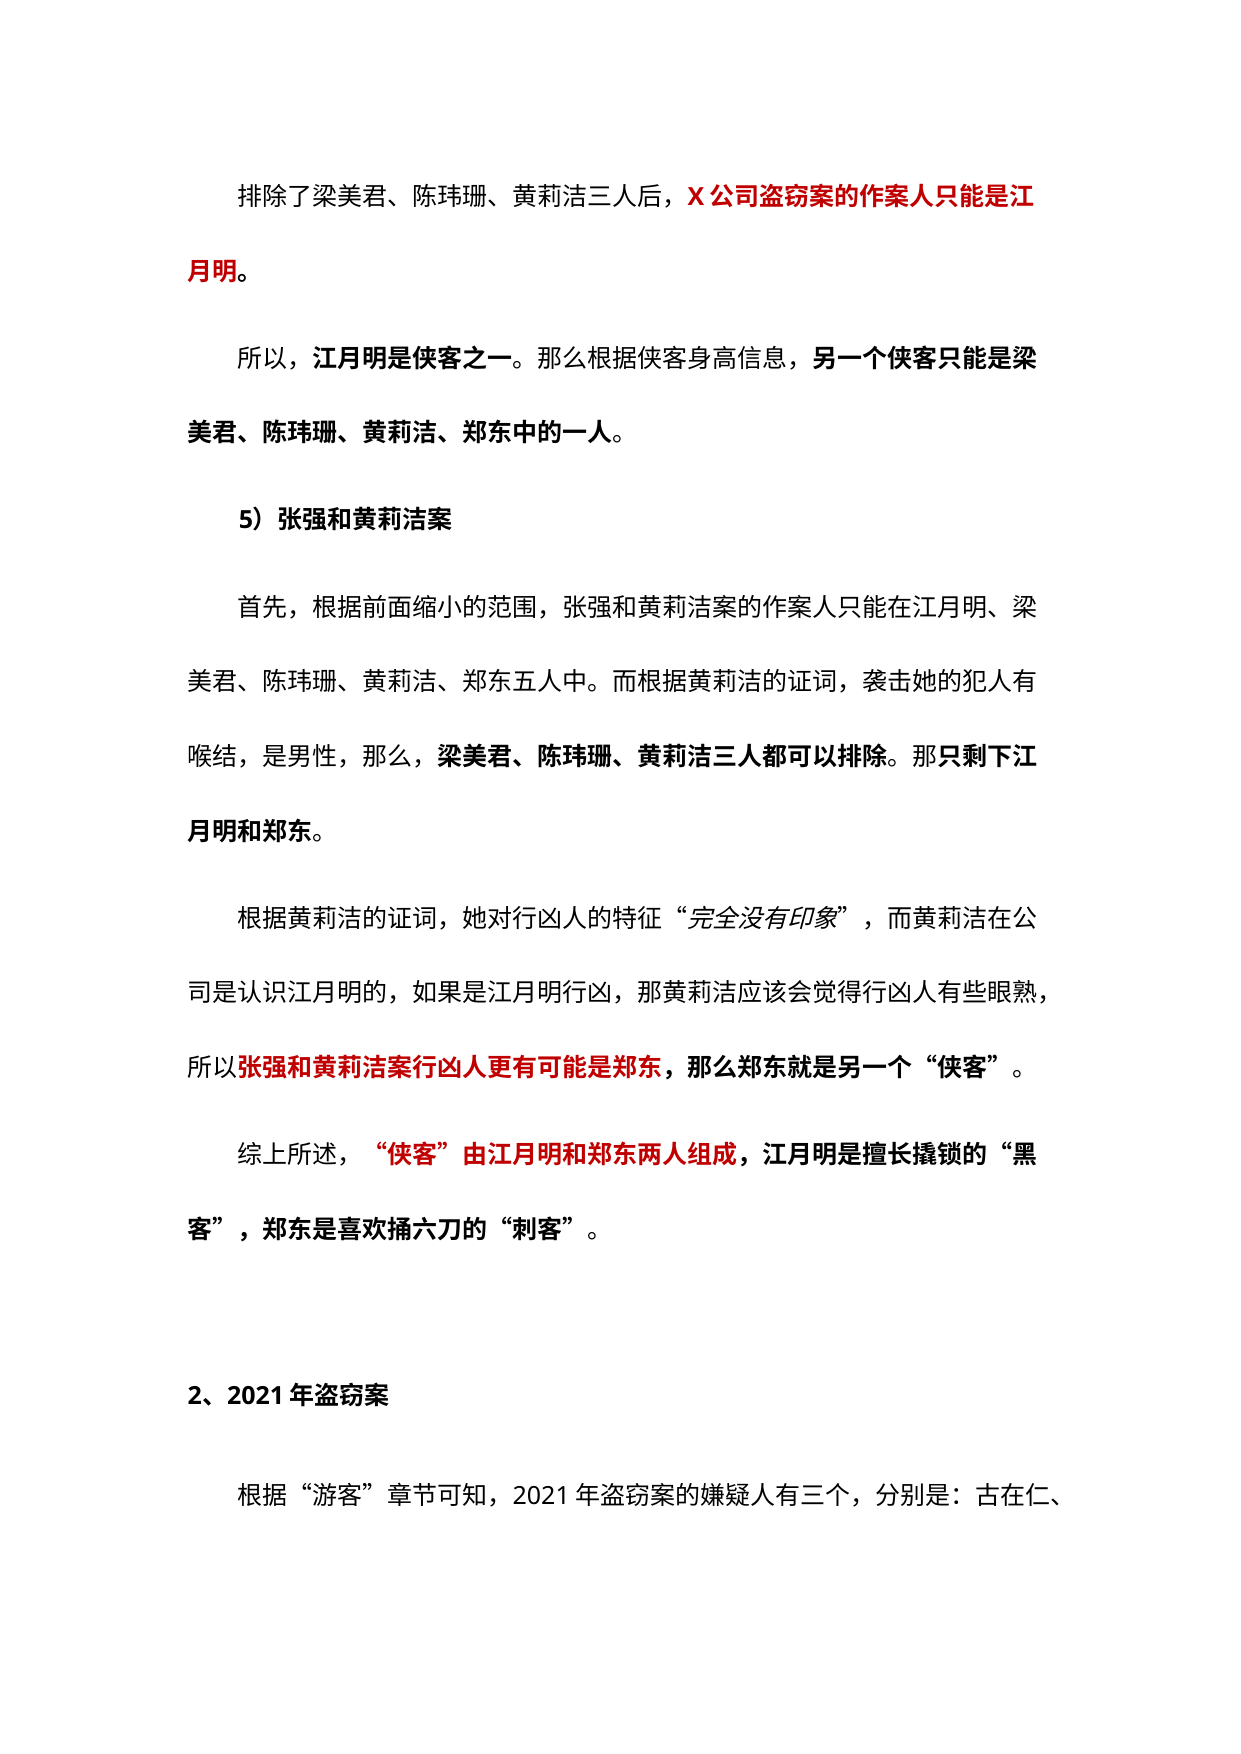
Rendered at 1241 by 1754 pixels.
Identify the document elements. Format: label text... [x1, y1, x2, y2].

text 5）张强和黄莉洁案 [187, 486, 1053, 551]
text 2、2021年盗窃案 [187, 1361, 1053, 1426]
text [187, 1461, 1053, 1526]
text 所以，江月明是侠客之一。那么根据侠客身高信息，另一个侠客只能是梁美君、陈玮珊、黄莉洁、郑东中的一人。 [187, 324, 1053, 463]
text 排除了梁美君、陈玮珊、黄莉洁三人后，X公司盗窃案的作案人只能是江月明。 [187, 162, 1053, 302]
text 首先，根据前面缩小的范围，张强和黄莉洁案的作案人只能在江月明、梁美君、陈玮珊、黄莉洁、郑东五人中。而根据黄莉洁的证词，袭击她的犯人有喉结，是男性，那么，梁美君、陈玮珊、黄莉洁三人都可以排除。那只剩下江月明和郑东。 [187, 573, 1053, 862]
text 综上所述，“侠客”由江月明和郑东两人组成，江月明是擅长撬锁的“黑客”，郑东是喜欢捅六刀的“刺客”。 [187, 1120, 1053, 1260]
text 根据黄莉洁的证词，她对行凶人的特征“完全没有印象”，而黄莉洁在公司是认识江月明的，如果是江月明行凶，那黄莉洁应该会觉得行凶人有些眼熟，所以张强和黄莉洁案行凶人更有可能是郑东，那么郑东就是另一个“侠客”。 [187, 884, 1053, 1098]
